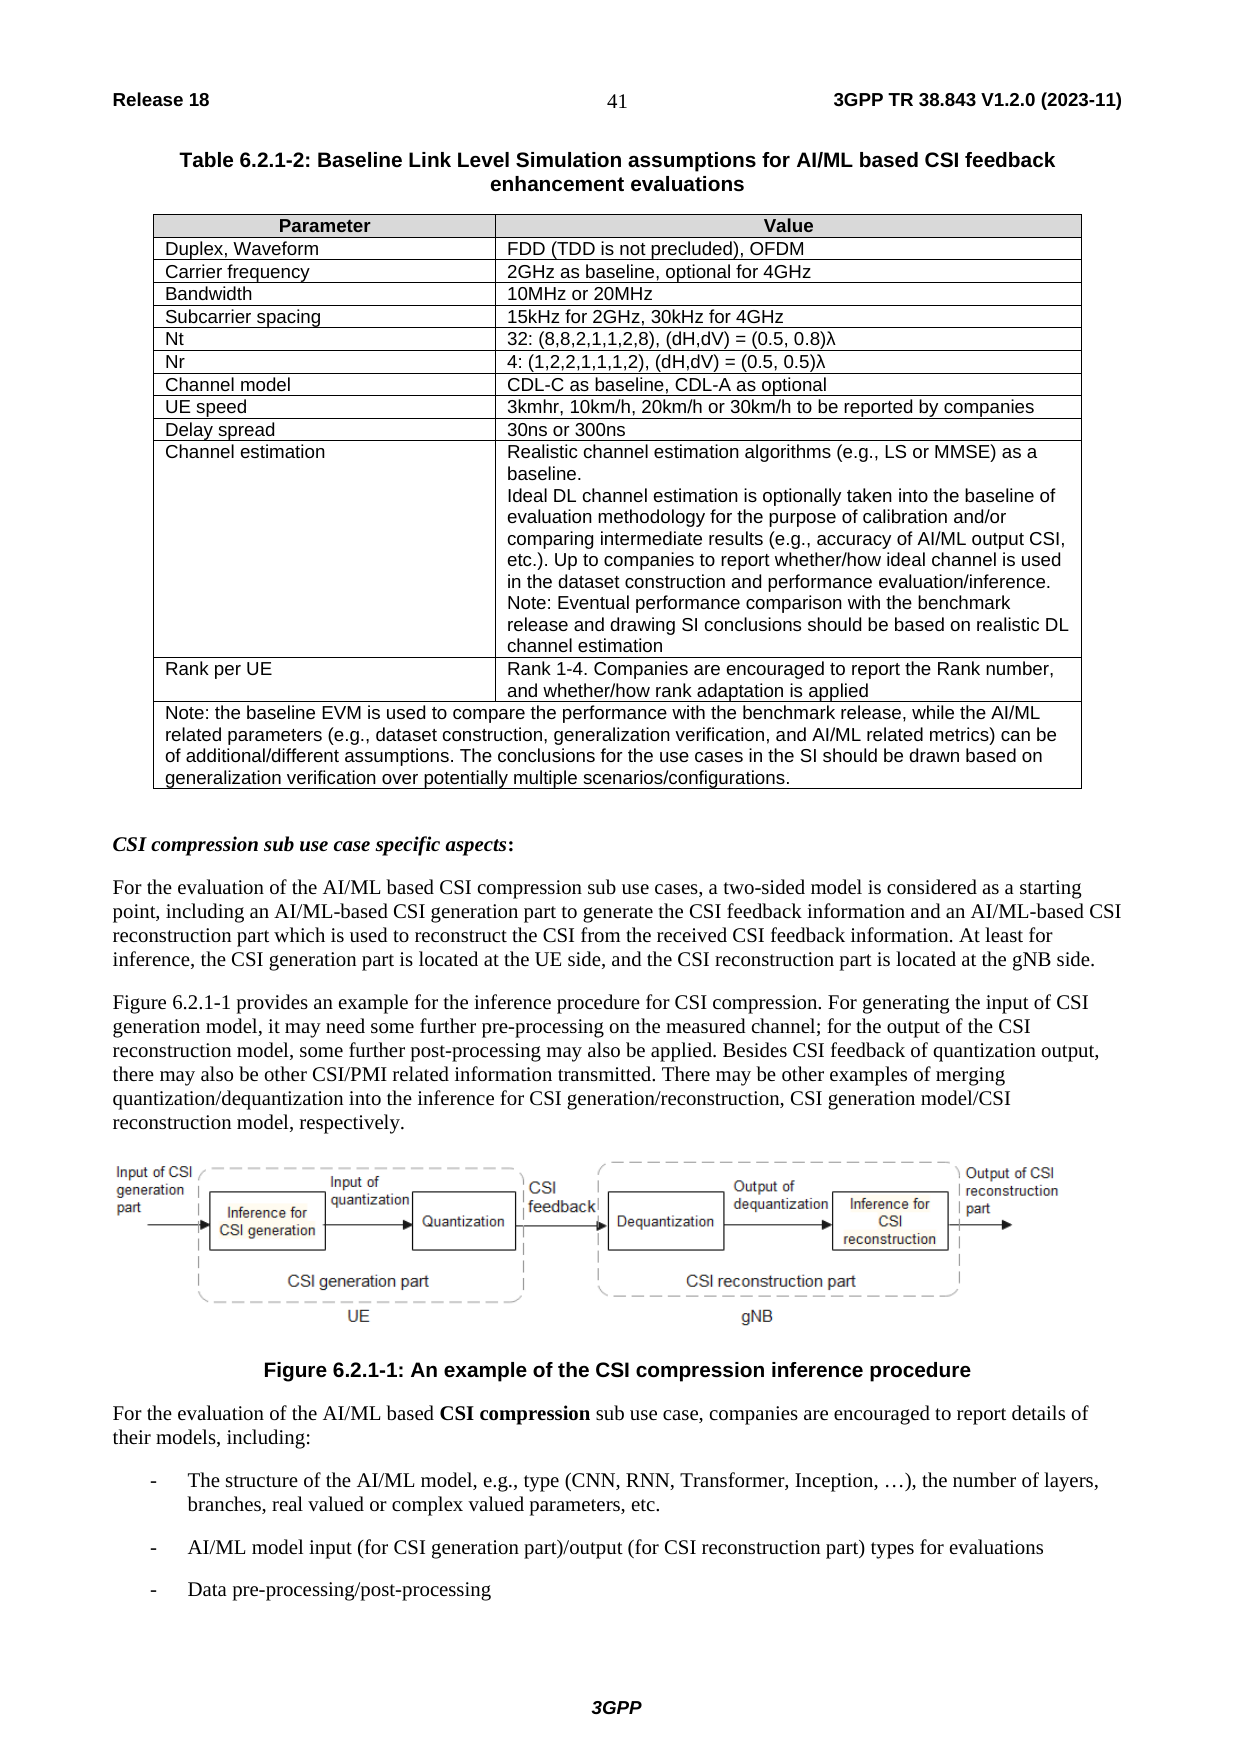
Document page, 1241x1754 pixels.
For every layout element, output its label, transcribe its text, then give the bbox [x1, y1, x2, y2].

list The structure of the AI/ML model, e.g., type (CNN, RNN, Transformer, Inception, …), the number of layers, branches, real valued or complex valued parameters, etc. [150, 1468, 1122, 1516]
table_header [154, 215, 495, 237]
picture [112, 1153, 1088, 1334]
text For the evaluation of the AI/ML based CSI compression sub use cases, a two-sided model is considered as a starting point, including an AI/ML-based CSI generation part to generate the CSI feedback information and an AI/ML-based CSI reconstruction part which is used to reconstruct the CSI from the received CSI feedback information. At least for inference, the CSI generation part is located at the UE side, and the CSI reconstruction part is located at the gNB side. [112, 875, 1122, 971]
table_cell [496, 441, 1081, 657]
text Figure 6.2.1-1: An example of the CSI compression inference procedure [112, 1358, 1122, 1382]
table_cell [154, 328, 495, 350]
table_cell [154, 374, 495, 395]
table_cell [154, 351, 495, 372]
text For the evaluation of the AI/ML based CSI compression sub use case, companies are encouraged to report details of their models, including: [112, 1401, 1122, 1449]
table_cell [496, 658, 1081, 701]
list AI/ML model input (for CSI generation part)/output (for CSI reconstruction part) types for evaluations [150, 1534, 1122, 1559]
text Table 6.2.1-2: Baseline Link Level Simulation assumptions for AI/ML based CSI feedback enhancement evaluations [112, 147, 1122, 195]
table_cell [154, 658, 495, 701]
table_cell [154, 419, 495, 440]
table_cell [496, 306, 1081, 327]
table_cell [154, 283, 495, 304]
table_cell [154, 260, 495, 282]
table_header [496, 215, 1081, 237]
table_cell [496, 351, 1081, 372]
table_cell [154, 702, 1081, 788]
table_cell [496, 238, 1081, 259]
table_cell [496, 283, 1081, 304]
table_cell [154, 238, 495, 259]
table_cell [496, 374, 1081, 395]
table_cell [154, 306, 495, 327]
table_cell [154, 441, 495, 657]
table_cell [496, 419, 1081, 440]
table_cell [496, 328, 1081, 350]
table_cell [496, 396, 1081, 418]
text CSI compression sub use case specific aspects: [112, 832, 1122, 856]
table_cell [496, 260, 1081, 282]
text Figure 6.2.1-1 provides an example for the inference procedure for CSI compression. For generating the input of CSI generation model, it may need some further pre-processing on the measured channel; for the output of the CSI reconstruction model, some further post-processing may also be applied. Besides CSI feedback of quantization output, there may also be other CSI/PMI related information transmitted. There may be other examples of merging quantization/dequantization into the inference for CSI generation/reconstruction, CSI generation model/CSI reconstruction model, respectively. [112, 990, 1122, 1134]
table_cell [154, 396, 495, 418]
list Data pre-processing/post-processing [150, 1577, 1122, 1601]
